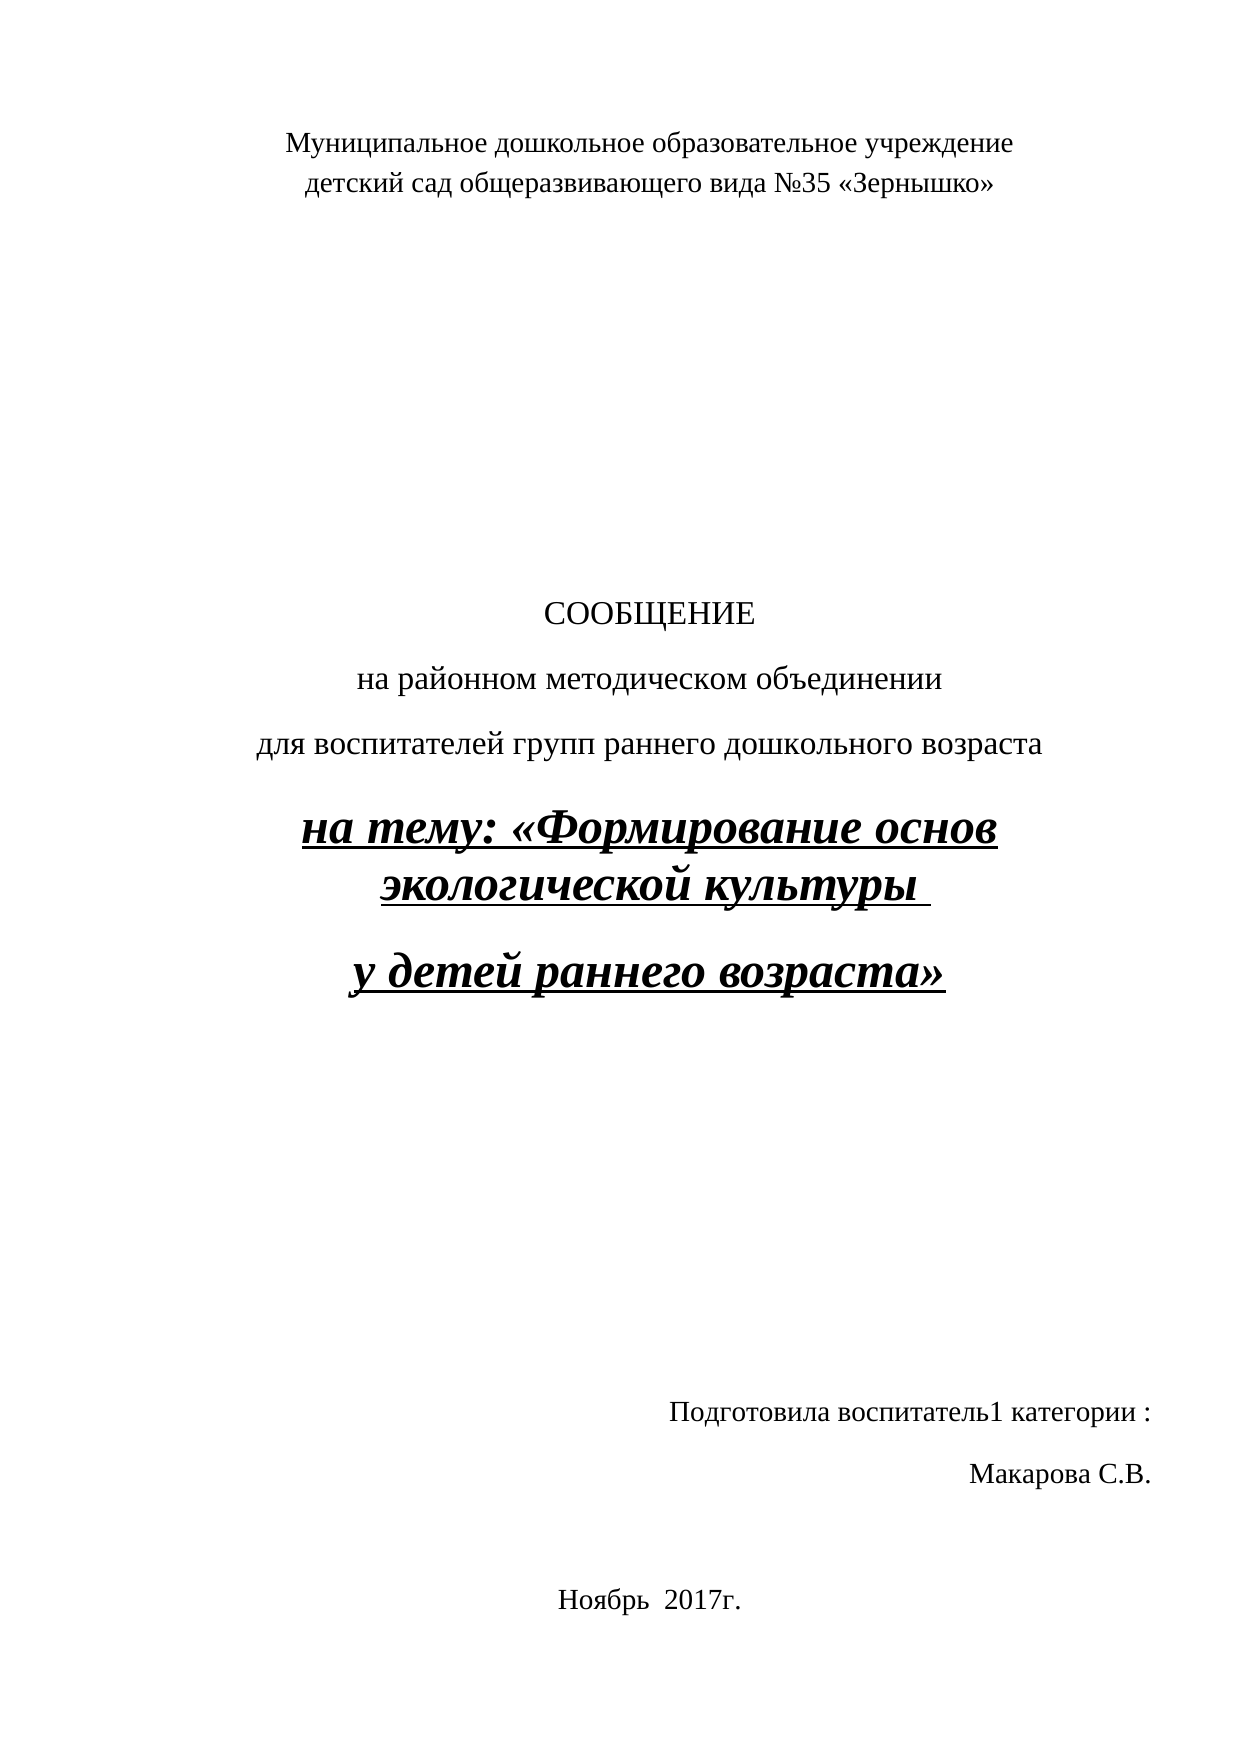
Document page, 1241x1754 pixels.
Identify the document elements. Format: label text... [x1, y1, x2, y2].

text Ноябрь 2017г. [148, 1582, 1152, 1616]
text Муниципальное дошкольное образовательное учреждение [148, 118, 1152, 159]
text СООБЩЕНИЕ [148, 593, 1152, 632]
text на тему: «Формирование основ экологической культуры [148, 796, 1152, 911]
text детский сад общеразвивающего вида №35 «Зернышко» [148, 159, 1152, 199]
text Макарова С.В. [148, 1457, 1152, 1490]
text у детей раннего возраста» [148, 941, 1152, 998]
text Подготовила воспитатель1 категории : [148, 1394, 1152, 1427]
text для воспитателей групп раннего дошкольного возраста [148, 723, 1152, 762]
text на районном методическом объединении [148, 658, 1152, 697]
